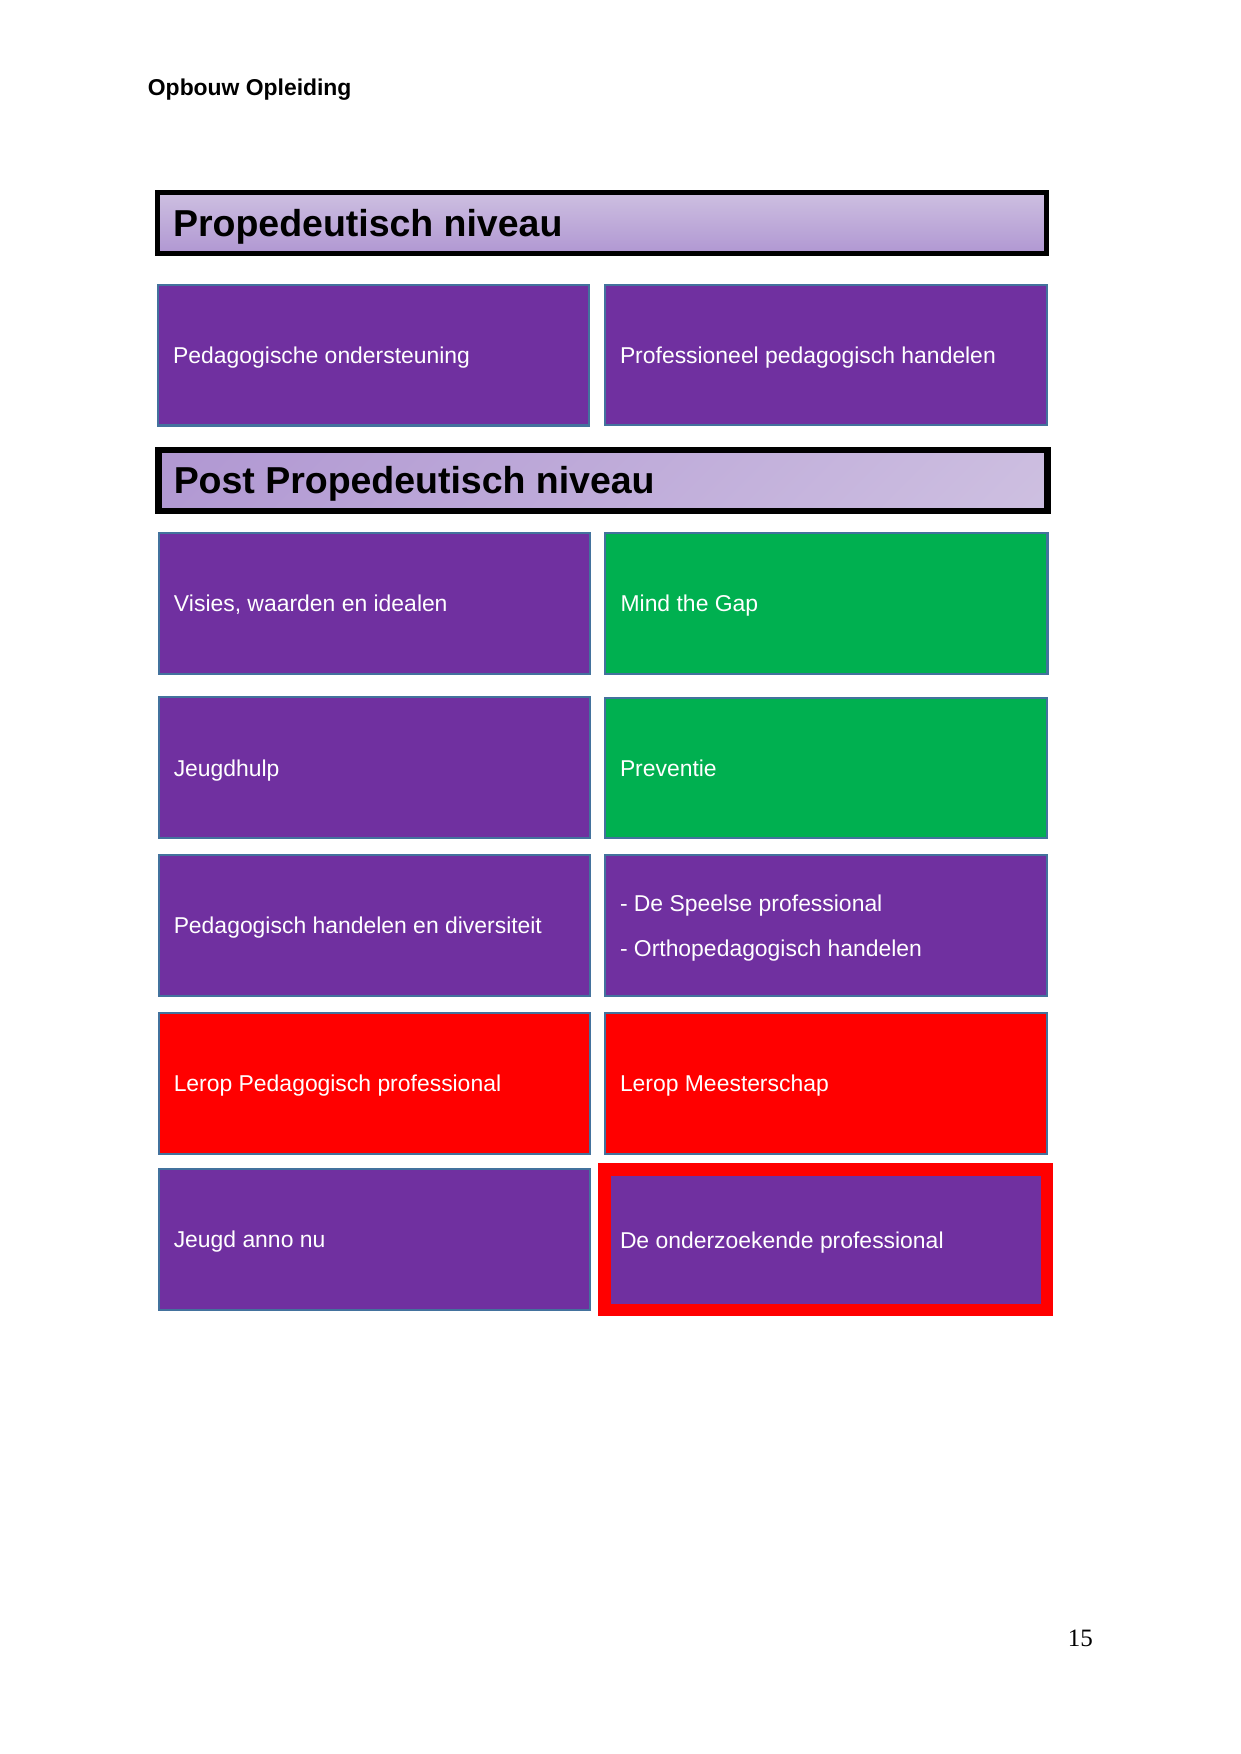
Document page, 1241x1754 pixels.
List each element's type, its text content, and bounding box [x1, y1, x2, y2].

text Opbouw Opleiding [148, 74, 1093, 100]
